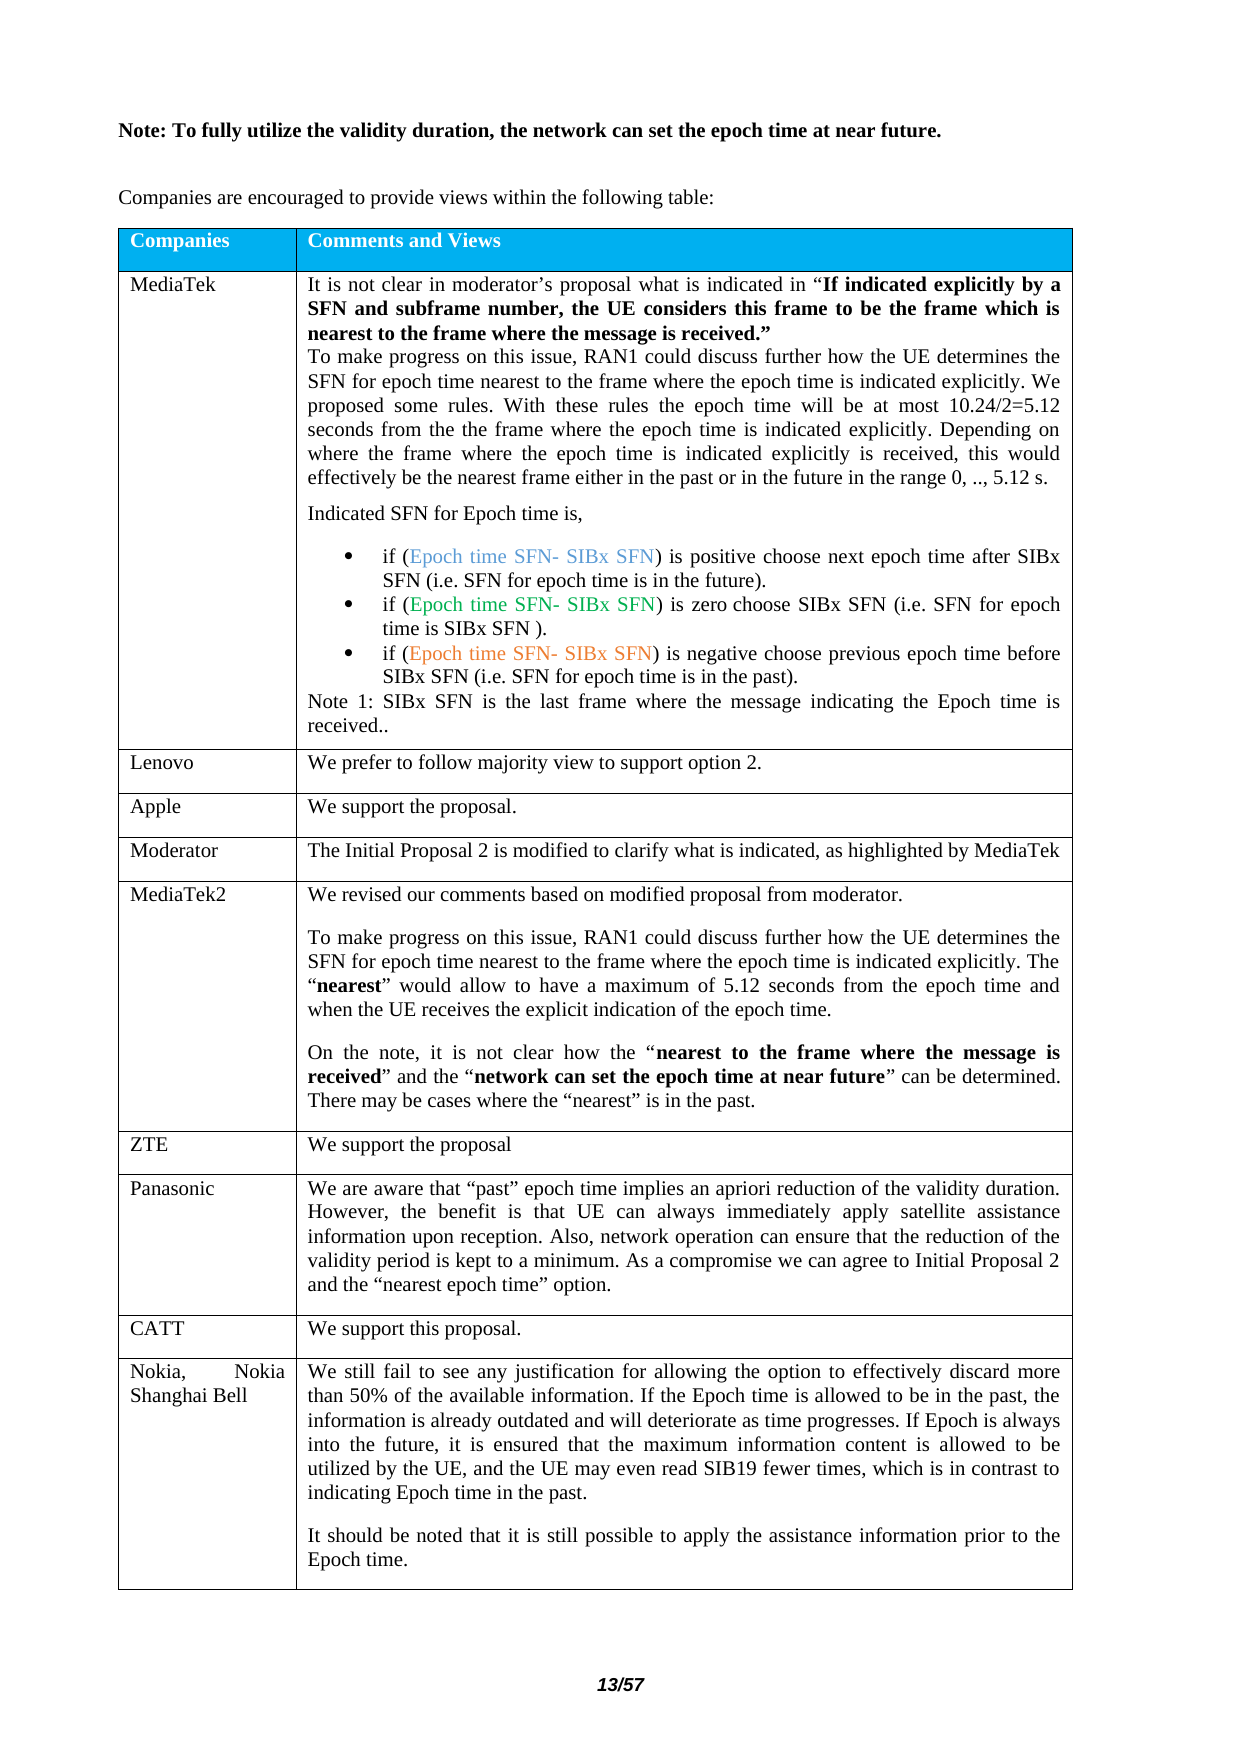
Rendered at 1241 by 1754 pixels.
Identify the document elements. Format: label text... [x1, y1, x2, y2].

table_cell We support the proposal [297, 1132, 1072, 1174]
table_cell Apple [119, 794, 296, 837]
table_header Comments and Views [297, 229, 1072, 271]
table_cell We are aware that “past” epoch time implies an apriori reduction of the validity duration. However, the benefit is that UE can always immediately apply satellite assistance information upon reception. Also, network operation can ensure that the reduction of the validity period is kept to a minimum. As a compromise we can agree to Initial Proposal 2 and the “nearest epoch time” option. [297, 1175, 1072, 1314]
table_cell Lenovo [119, 750, 296, 793]
table_cell CATT [119, 1316, 296, 1358]
table_cell Nokia, Nokia Shanghai Bell [119, 1359, 296, 1589]
table_cell MediaTek2 [119, 882, 296, 1131]
table_cell Moderator [119, 838, 296, 881]
list Companies are encouraged to provide views within the following table: [118, 185, 1122, 209]
table_cell We revised our comments based on modified proposal from moderator. To make progress on this issue, RAN1 could discuss further how the UE determines the SFN for epoch time nearest to the frame where the epoch time is indicated explicitly. The “nearest” would allow to have a maximum of 5.12 seconds from the epoch time and when the UE receives the explicit indication of the epoch time. On the note, it is not clear how the “nearest to the frame where the message is received” and the “network can set the epoch time at near future” can be determined. There may be cases where the “nearest” is in the past. [297, 882, 1072, 1131]
table_cell We support this proposal. [297, 1316, 1072, 1358]
table_header Companies [119, 229, 296, 271]
table_cell We still fail to see any justification for allowing the option to effectively discard more than 50% of the available information. If the Epoch time is allowed to be in the past, the information is already outdated and will deteriorate as time progresses. If Epoch is always into the future, it is ensured that the maximum information content is allowed to be utilized by the UE, and the UE may even read SIB19 fewer times, which is in contrast to indicating Epoch time in the past. It should be noted that it is still possible to apply the assistance information prior to the Epoch time. [297, 1359, 1072, 1589]
table_cell ZTE [119, 1132, 296, 1174]
table_cell It is not clear in moderator’s proposal what is indicated in “If indicated explicitly by a SFN and subframe number, the UE considers this frame to be the frame which is nearest to the frame where the message is received.” To make progress on this issue, RAN1 could discuss further how the UE determines the SFN for epoch time nearest to the frame where the epoch time is indicated explicitly. We proposed some rules. With these rules the epoch time will be at most 10.24/2=5.12 seconds from the the frame where the epoch time is indicated explicitly. Depending on where the frame where the epoch time is indicated explicitly is received, this would effectively be the nearest frame either in the past or in the future in the range 0, .., 5.12 s. Indicated SFN for Epoch time is, if (Epoch time SFN- SIBx SFN) is positive choose next epoch time after SIBx SFN (i.e. SFN for epoch time is in the future). if (Epoch time SFN- SIBx SFN) is zero choose SIBx SFN (i.e. SFN for epoch time is SIBx SFN ). if (Epoch time SFN- SIBx SFN) is negative choose previous epoch time before SIBx SFN (i.e. SFN for epoch time is in the past). Note 1: SIBx SFN is the last frame where the message indicating the Epoch time is received.. [297, 272, 1072, 749]
table_cell We support the proposal. [297, 794, 1072, 837]
table_cell Panasonic [119, 1175, 296, 1314]
table_cell We prefer to follow majority view to support option 2. [297, 750, 1072, 793]
table_cell MediaTek [119, 272, 296, 749]
text Note: To fully utilize the validity duration, the network can set the epoch time at near future. [118, 118, 1122, 142]
table_cell The Initial Proposal 2 is modified to clarify what is indicated, as highlighted by MediaTek [297, 838, 1072, 881]
